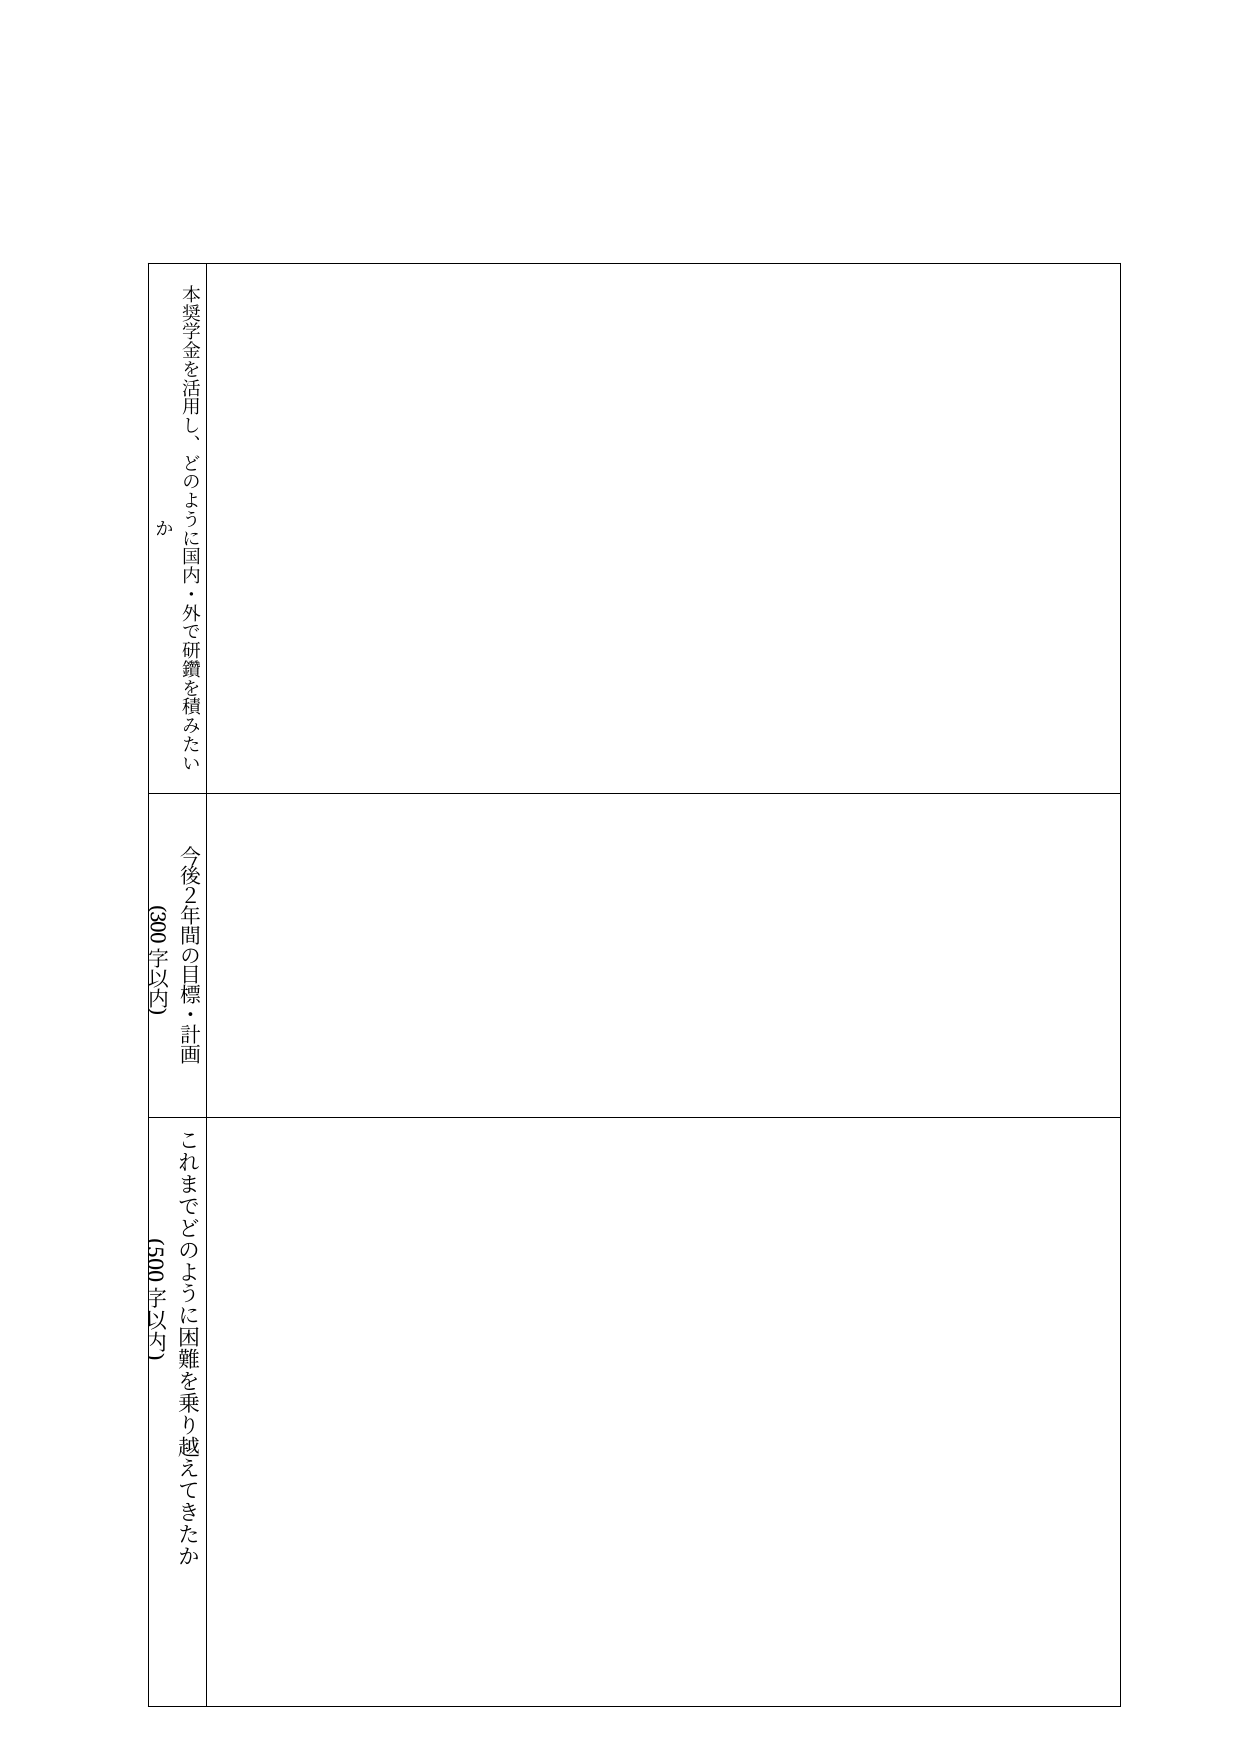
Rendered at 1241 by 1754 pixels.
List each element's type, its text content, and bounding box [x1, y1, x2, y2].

table_cell [207, 794, 1120, 1117]
table_header [207, 264, 1120, 793]
table_cell 今後２年間の目標・計画 (300字以内) [149, 794, 206, 1117]
table_cell [207, 1118, 1120, 1706]
table_cell これまでどのように困難を乗り越えてきたか (500字以内) [149, 1118, 206, 1706]
table_header 本奨学金を活用し、どのように国内・外で研鑽を積みたいか （500字以内） [149, 264, 206, 793]
